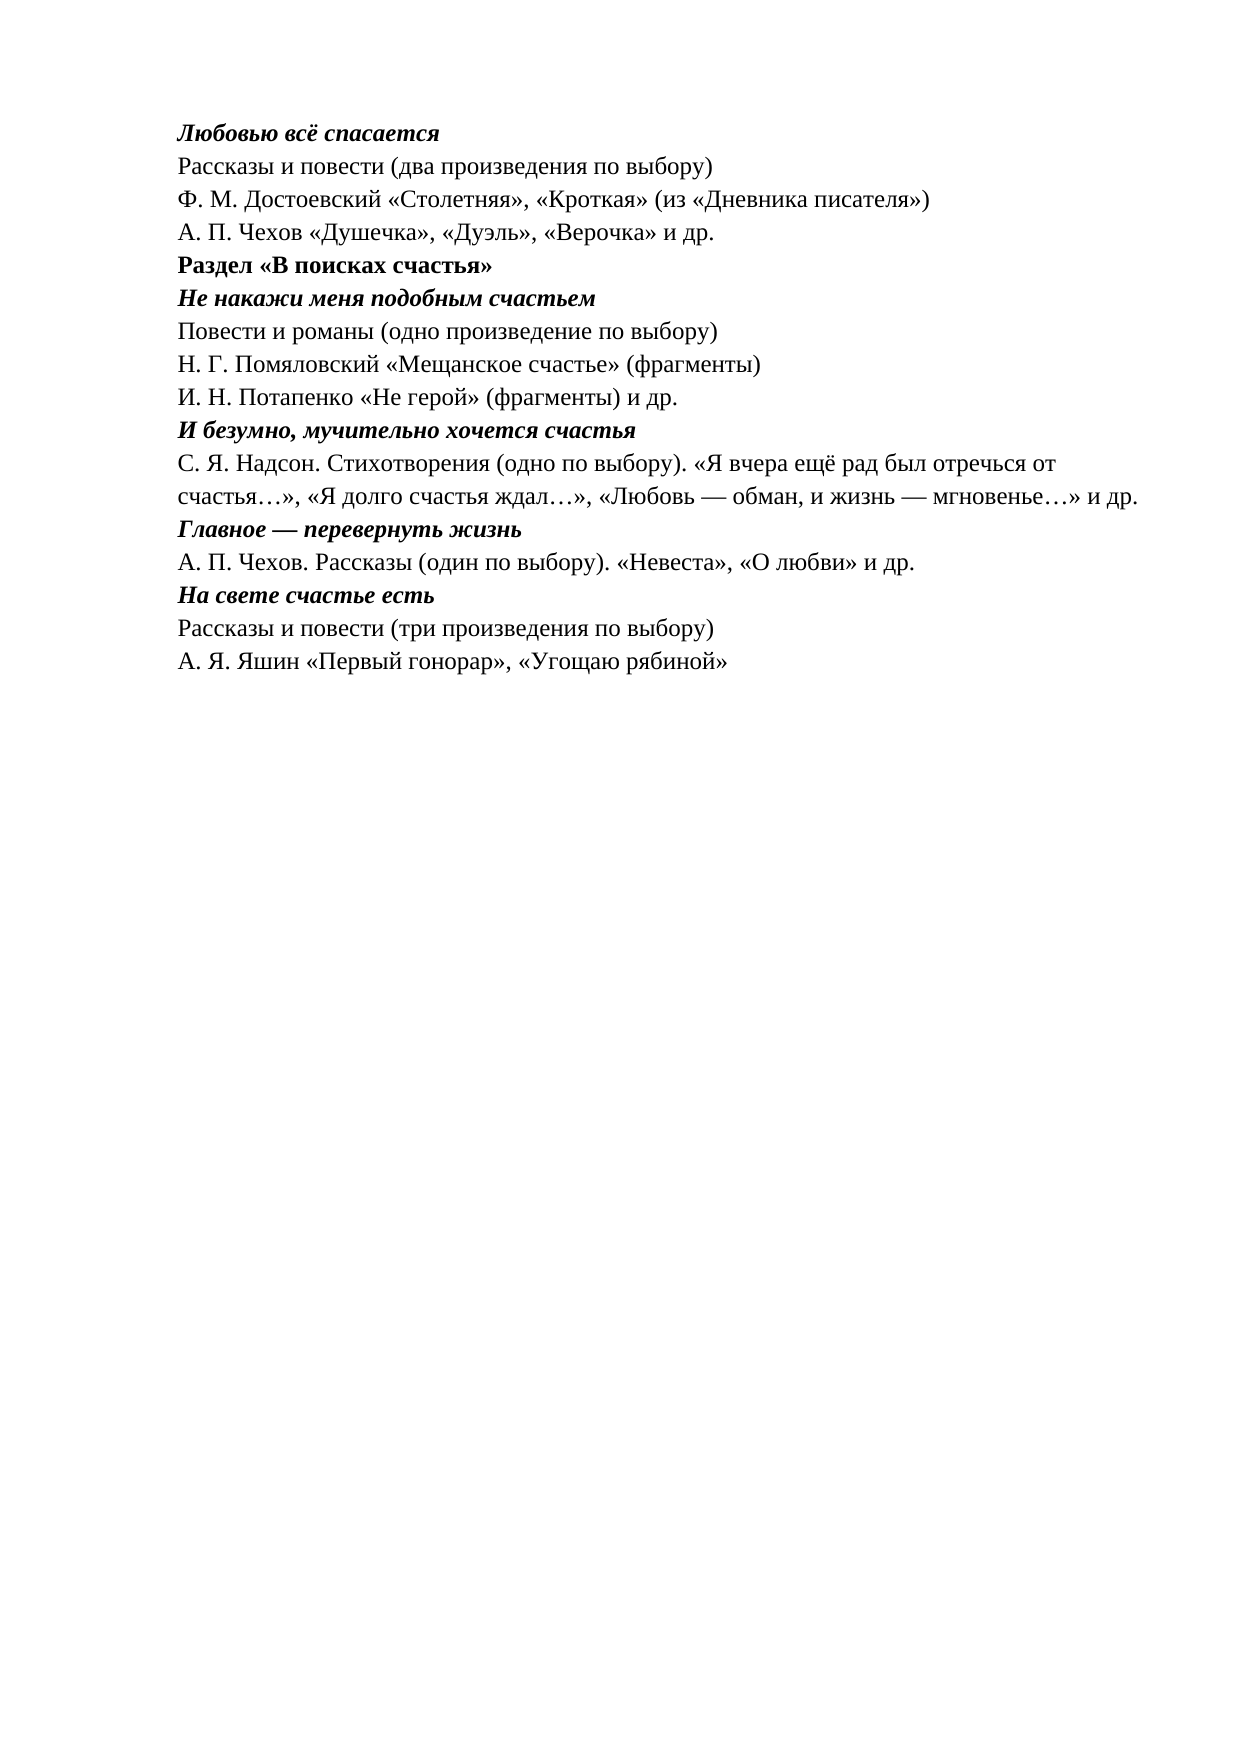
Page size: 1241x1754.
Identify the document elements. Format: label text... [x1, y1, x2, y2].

text И безумно, мучительно хочется счастья [177, 415, 1152, 444]
text А. П. Чехов. Рассказы (один по выбору). «Невеста», «О любви» и др. [177, 547, 1152, 576]
text Не накажи меня подобным счастьем [177, 283, 1152, 312]
text Н. Г. Помяловский «Мещанское счастье» (фрагменты) [177, 349, 1152, 378]
text Рассказы и повести (два произведения по выбору) [177, 151, 1152, 180]
text Главное — перевернуть жизнь [177, 514, 1152, 543]
text Раздел «В поисках счастья» [177, 250, 1152, 279]
text А. Я. Яшин «Первый гонорар», «Угощаю рябиной» [177, 646, 1152, 675]
text С. Я. Надсон. Стихотворения (одно по выбору). «Я вчера ещё рад был отречься от счастья…», «Я долго счастья ждал…», «Любовь — обман, и жизнь — мгновенье…» и др. [177, 448, 1152, 510]
text Ф. М. Достоевский «Столетняя», «Кроткая» (из «Дневника писателя») [177, 184, 1152, 213]
text Любовью всё спасается [177, 118, 1152, 147]
text И. Н. Потапенко «Не герой» (фрагменты) и др. [177, 382, 1152, 411]
text На свете счастье есть [177, 580, 1152, 609]
text Повести и романы (одно произведение по выбору) [177, 316, 1152, 345]
text А. П. Чехов «Душечка», «Дуэль», «Верочка» и др. [177, 217, 1152, 246]
text Рассказы и повести (три произведения по выбору) [177, 613, 1152, 642]
